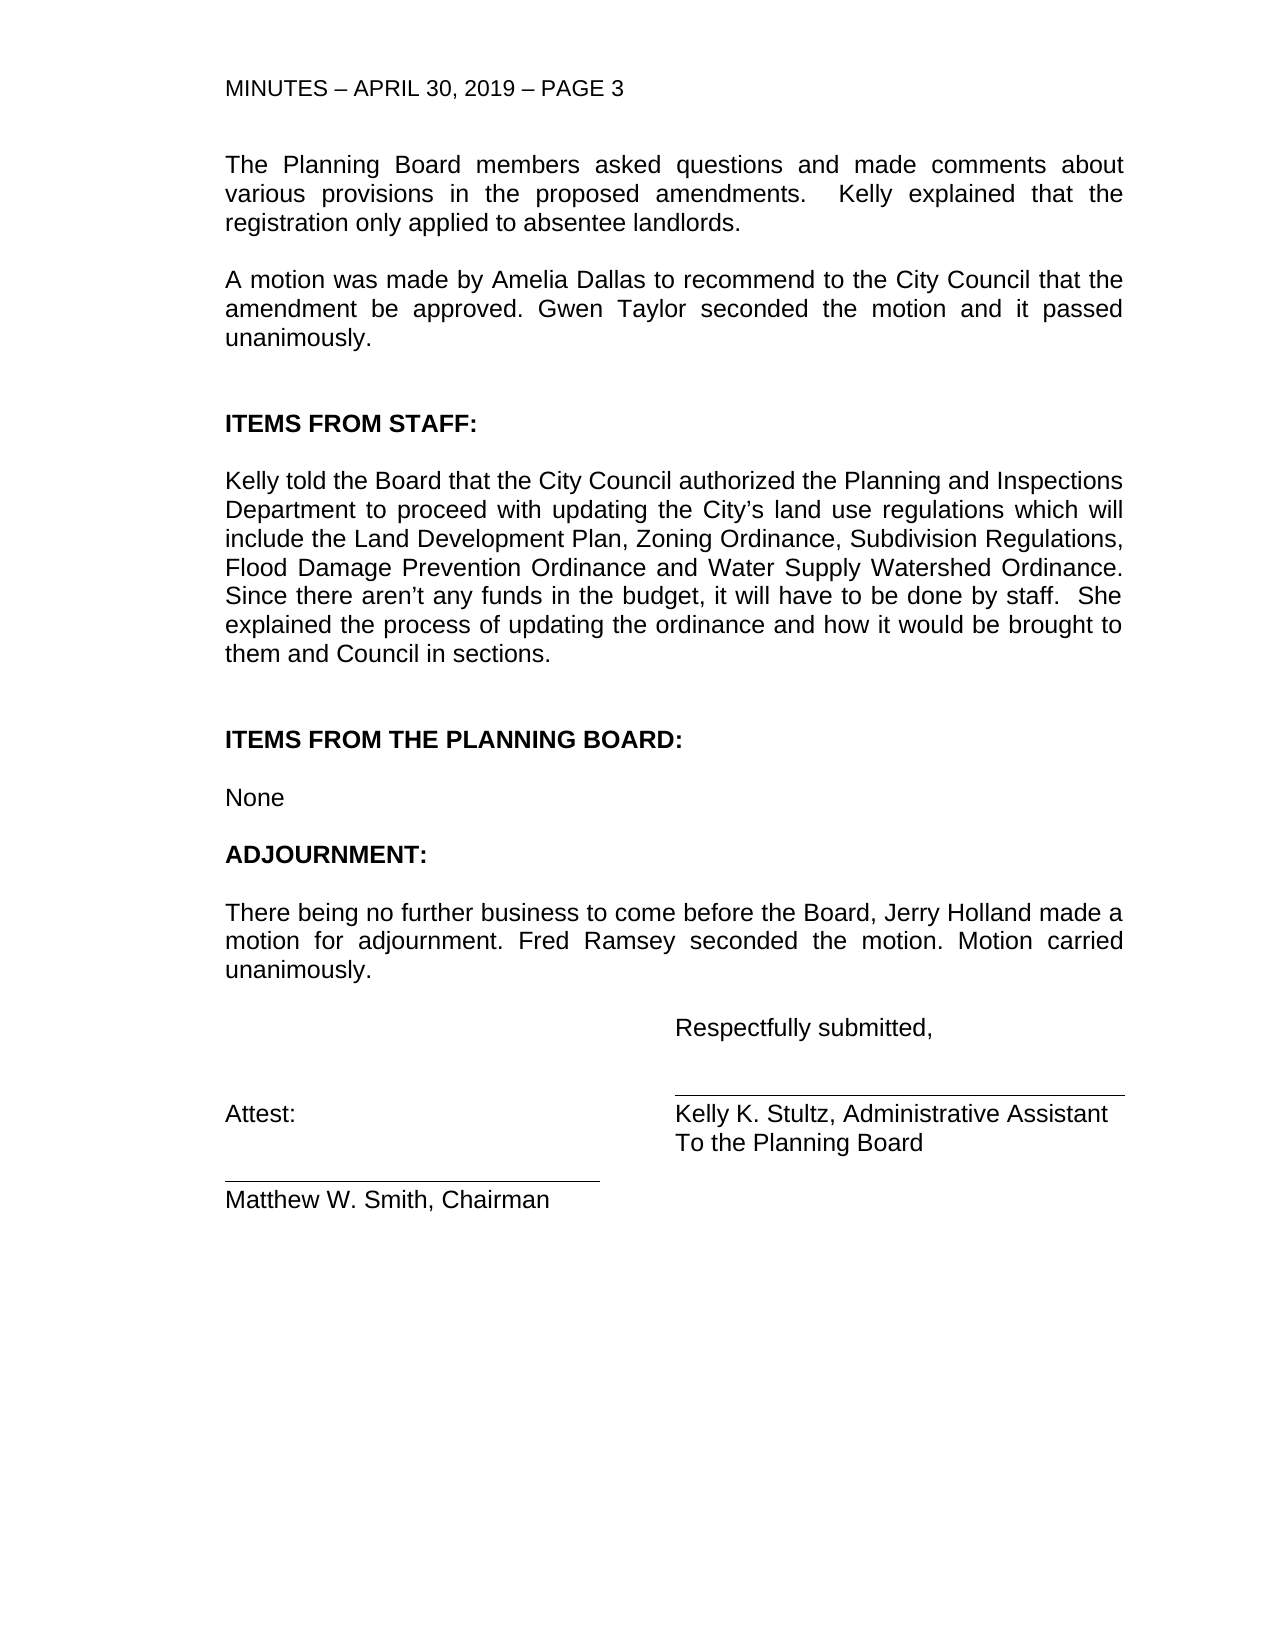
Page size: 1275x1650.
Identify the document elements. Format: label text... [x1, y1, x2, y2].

text Matthew W. Smith, Chairman [225, 1185, 1125, 1214]
text Respectfully submitted, [225, 1012, 1125, 1041]
text Attest: Kelly K. Stultz, Administrative Assistant [225, 1099, 1125, 1127]
text ITEMS FROM STAFF: [225, 409, 1125, 437]
text Kelly told the Board that the City Council authorized the Planning and Inspections Department to proceed with updating the City’s land use regulations which will include the Land Development Plan, Zoning Ordinance, Subdivision Regulations, Flood Damage Prevention Ordinance and Water Supply Watershed Ordinance. Since there aren’t any funds in the budget, it will have to be done by staff. She explained the process of updating the ordinance and how it would be brought to them and Council in sections. [225, 466, 1125, 667]
text None [225, 782, 1125, 811]
text A motion was made by Amelia Dallas to recommend to the City Council that the amendment be approved. Gwen Taylor seconded the motion and it passed unanimously. [225, 265, 1125, 351]
text ADJOURNMENT: [225, 840, 1125, 869]
text There being no further business to come before the Board, Jerry Holland made a motion for adjournment. Fred Ramsey seconded the motion. Motion carried unanimously. [225, 897, 1125, 984]
text To the Planning Board [225, 1127, 1125, 1156]
text ITEMS FROM THE PLANNING BOARD: [225, 725, 1125, 754]
text The Planning Board members asked questions and made comments about various provisions in the proposed amendments. Kelly explained that the registration only applied to absentee landlords. [225, 150, 1125, 236]
